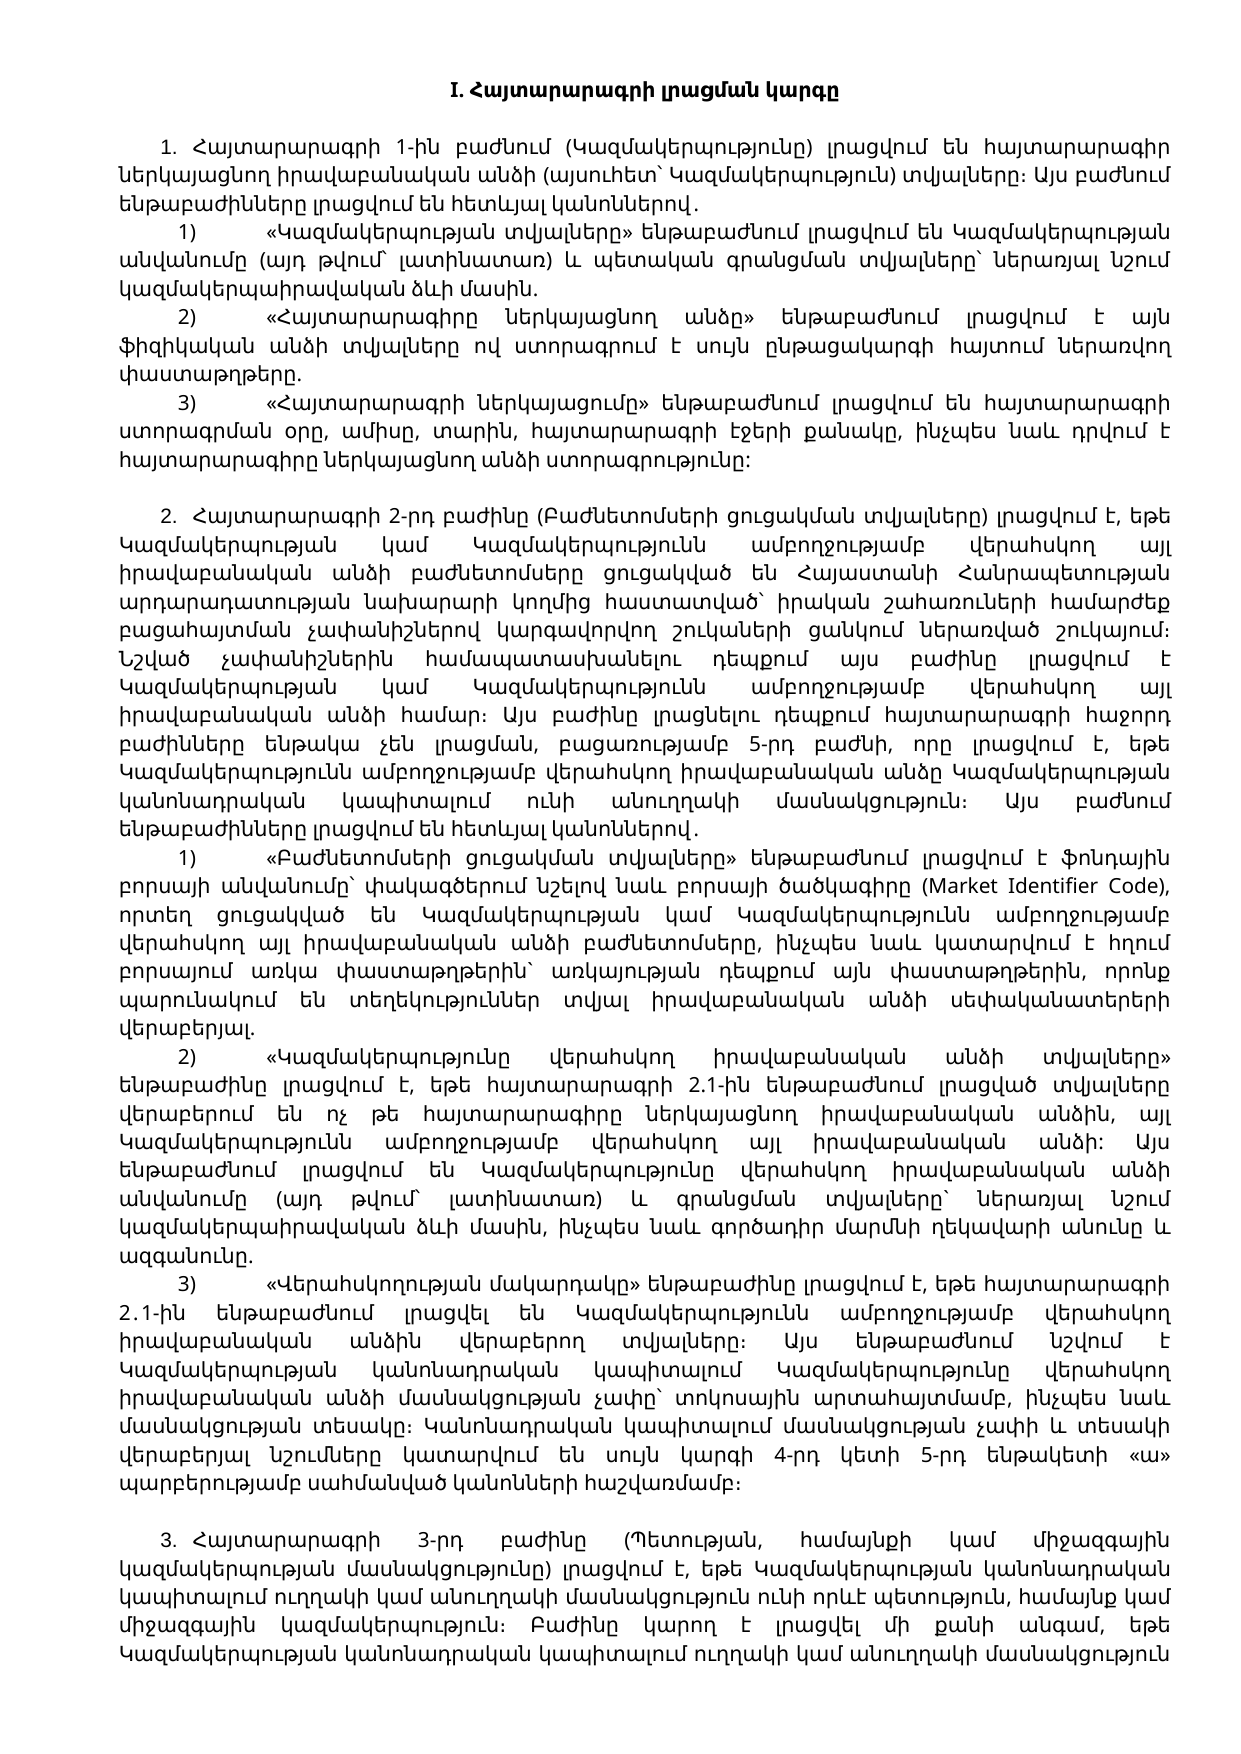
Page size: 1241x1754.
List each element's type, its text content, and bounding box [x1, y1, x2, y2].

list Հայտարարագրի 2-րդ բաժինը (Բաժնետոմսերի ցուցակման տվյալները) լրացվում է, եթե Կազմակերպության կամ Կազմակերպությունն ամբողջությամբ վերահսկող այլ իրավաբանական անձի բաժնետոմսերը ցուցակված են Հայաստանի Հանրապետության արդարադատության նախարարի կողմից հաստատված՝ իրական շահառուների համարժեք բացահայտման չափանիշներով կարգավորվող շուկաների ցանկում ներառված շուկայում։ Նշված չափանիշներին համապատասխանելու դեպքում այս բաժինը լրացվում է Կազմակերպության կամ Կազմակերպությունն ամբողջությամբ վերահսկող այլ իրավաբանական անձի համար։ Այս բաժինը լրացնելու դեպքում հայտարարագրի հաջորդ բաժինները ենթակա չեն լրացման, բացառությամբ 5-րդ բաժնի, որը լրացվում է, եթե Կազմակերպությունն ամբողջությամբ վերահսկող իրավաբանական անձը Կազմակերպության կանոնադրական կապիտալում ունի անուղղակի մասնակցություն։ Այս բաժնում ենթաբաժինները լրացվում են հետևյալ կանոններով․ [118, 502, 1171, 843]
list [118, 1525, 1171, 1667]
text I. Հայտարարագրի լրացման կարգը [118, 75, 1171, 103]
list «Վերահսկողության մակարդակը» ենթաբաժինը լրացվում է, եթե հայտարարագրի 2․1-ին ենթաբաժնում լրացվել են Կազմակերպությունն ամբողջությամբ վերահսկող իրավաբանական անձին վերաբերող տվյալները։ Այս ենթաբաժնում նշվում է Կազմակերպության կանոնադրական կապիտալում Կազմակերպությունը վերահսկող իրավաբանական անձի մասնակցության չափը՝ տոկոսային արտահայտմամբ, ինչպես նաև մասնակցության տեսակը։ Կանոնադրական կապիտալում մասնակցության չափի և տեսակի վերաբերյալ նշումները կատարվում են սույն կարգի 4-րդ կետի 5-րդ ենթակետի «ա» պարբերությամբ սահմանված կանոնների հաշվառմամբ։ [118, 1269, 1171, 1497]
list «Կազմակերպության տվյալները» ենթաբաժնում լրացվում են Կազմակերպության անվանումը (այդ թվում՝ լատինատառ) և պետական գրանցման տվյալները՝ ներառյալ նշում կազմակերպաիրավական ձևի մասին. [118, 217, 1171, 302]
list «Հայտարարագրի ներկայացումը» ենթաբաժնում լրացվում են հայտարարագրի ստորագրման օրը, ամիսը, տարին, հայտարարագրի էջերի քանակը, ինչպես նաև դրվում է հայտարարագիրը ներկայացնող անձի ստորագրությունը: [118, 388, 1171, 473]
list «Բաժնետոմսերի ցուցակման տվյալները» ենթաբաժնում լրացվում է ֆոնդային բորսայի անվանումը՝ փակագծերում նշելով նաև բորսայի ծածկագիրը (Market Identifier Code), որտեղ ցուցակված են Կազմակերպության կամ Կազմակերպությունն ամբողջությամբ վերահսկող այլ իրավաբանական անձի բաժնետոմսերը, ինչպես նաև կատարվում է հղում բորսայում առկա փաստաթղթերին` առկայության դեպքում այն փաստաթղթերին, որոնք պարունակում են տեղեկություններ տվյալ իրավաբանական անձի սեփականատերերի վերաբերյալ. [118, 843, 1171, 1042]
list «Հայտարարագիրը ներկայացնող անձը» ենթաբաժնում լրացվում է այն ֆիզիկական անձի տվյալները ով ստորագրում է սույն ընթացակարգի հայտում ներառվող փաստաթղթերը. [118, 302, 1171, 388]
list «Կազմակերպությունը վերահսկող իրավաբանական անձի տվյալները» ենթաբաժինը լրացվում է, եթե հայտարարագրի 2.1-ին ենթաբաժնում լրացված տվյալները վերաբերում են ոչ թե հայտարարագիրը ներկայացնող իրավաբանական անձին, այլ Կազմակերպությունն ամբողջությամբ վերահսկող այլ իրավաբանական անձի: Այս ենթաբաժնում լրացվում են Կազմակերպությունը վերահսկող իրավաբանական անձի անվանումը (այդ թվում՝ լատինատառ) և գրանցման տվյալները` ներառյալ նշում կազմակերպաիրավական ձևի մասին, ինչպես նաև գործադիր մարմնի ղեկավարի անունը և ազգանունը. [118, 1042, 1171, 1269]
list Հայտարարագրի 1-ին բաժնում (Կազմակերպությունը) լրացվում են հայտարարագիր ներկայացնող իրավաբանական անձի (այսուհետ՝ Կազմակերպություն) տվյալները։ Այս բաժնում ենթաբաժինները լրացվում են հետևյալ կանոններով․ [118, 132, 1171, 217]
